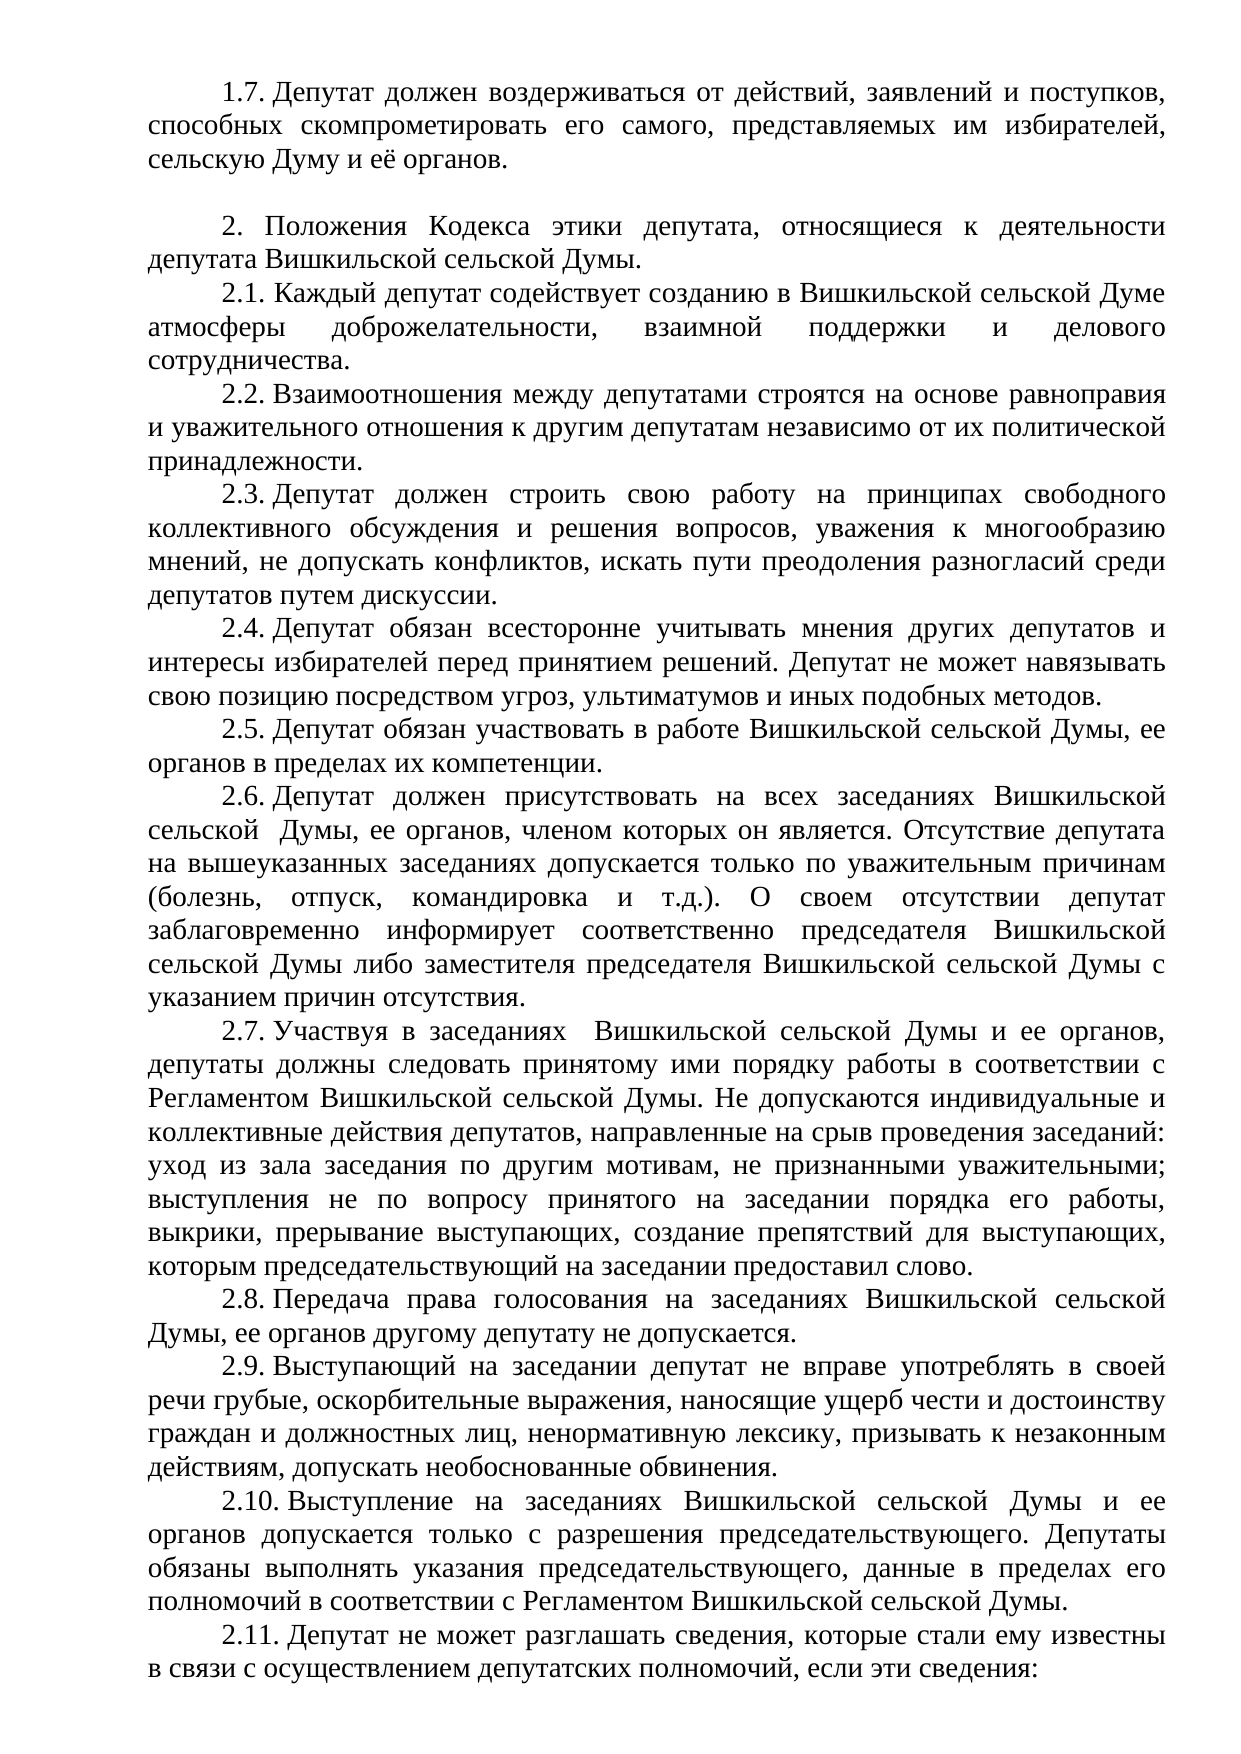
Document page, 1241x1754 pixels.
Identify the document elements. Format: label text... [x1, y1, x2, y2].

text 2.8. Передача права голосования на заседаниях Вишкильской сельской Думы, ее органов другому депутату не допускается. [148, 1281, 1167, 1348]
text 2.7. Участвуя в заседаниях Вишкильской сельской Думы и ее органов, депутаты должны следовать принятому ими порядку работы в соответствии с Регламентом Вишкильской сельской Думы. Не допускаются индивидуальные и коллективные действия депутатов, направленные на срыв проведения заседаний: уход из зала заседания по другим мотивам, не признанными уважительными; выступления не по вопросу принятого на заседании порядка его работы, выкрики, прерывание выступающих, создание препятствий для выступающих, которым председательствующий на заседании предоставил слово. [148, 1013, 1167, 1281]
text 2.10. Выступление на заседаниях Вишкильской сельской Думы и ее органов допускается только с разрешения председательствующего. Депутаты обязаны выполнять указания председательствующего, данные в пределах его полномочий в соответствии с Регламентом Вишкильской сельской Думы. [148, 1483, 1167, 1617]
text 2.5. Депутат обязан участвовать в работе Вишкильской сельской Думы, ее органов в пределах их компетенции. [148, 711, 1167, 778]
text 1.7. Депутат должен воздерживаться от действий, заявлений и поступков, способных скомпрометировать его самого, представляемых им избирателей, сельскую Думу и её органов. [148, 74, 1167, 174]
text 2.3. Депутат должен строить свою работу на принципах свободного коллективного обсуждения и решения вопросов, уважения к многообразию мнений, не допускать конфликтов, искать пути преодоления разногласий среди депутатов путем дискуссии. [148, 476, 1167, 611]
text 2.2. Взаимоотношения между депутатами строятся на основе равноправия и уважительного отношения к другим депутатам независимо от их политической принадлежности. [148, 376, 1167, 476]
text 2.6. Депутат должен присутствовать на всех заседаниях Вишкильской сельской Думы, ее органов, членом которых он является. Отсутствие депутата на вышеуказанных заседаниях допускается только по уважительным причинам (болезнь, отпуск, командировка и т.д.). О своем отсутствии депутат заблаговременно информирует соответственно председателя Вишкильской сельской Думы либо заместителя председателя Вишкильской сельской Думы с указанием причин отсутствия. [148, 778, 1167, 1013]
text 2.11. Депутат не может разглашать сведения, которые стали ему известны в связи с осуществлением депутатских полномочий, если эти сведения: [148, 1617, 1167, 1684]
text 2.9. Выступающий на заседании депутат не вправе употреблять в своей речи грубые, оскорбительные выражения, наносящие ущерб чести и достоинству граждан и должностных лиц, ненормативную лексику, призывать к незаконным действиям, допускать необоснованные обвинения. [148, 1348, 1167, 1483]
text 2. Положения Кодекса этики депутата, относящиеся к деятельности депутата Вишкильской сельской Думы. [148, 208, 1167, 275]
text 2.1. Каждый депутат содействует созданию в Вишкильской сельской Думе атмосферы доброжелательности, взаимной поддержки и делового сотрудничества. [148, 275, 1167, 376]
text 2.4. Депутат обязан всесторонне учитывать мнения других депутатов и интересы избирателей перед принятием решений. Депутат не может навязывать свою позицию посредством угроз, ультиматумов и иных подобных методов. [148, 611, 1167, 711]
